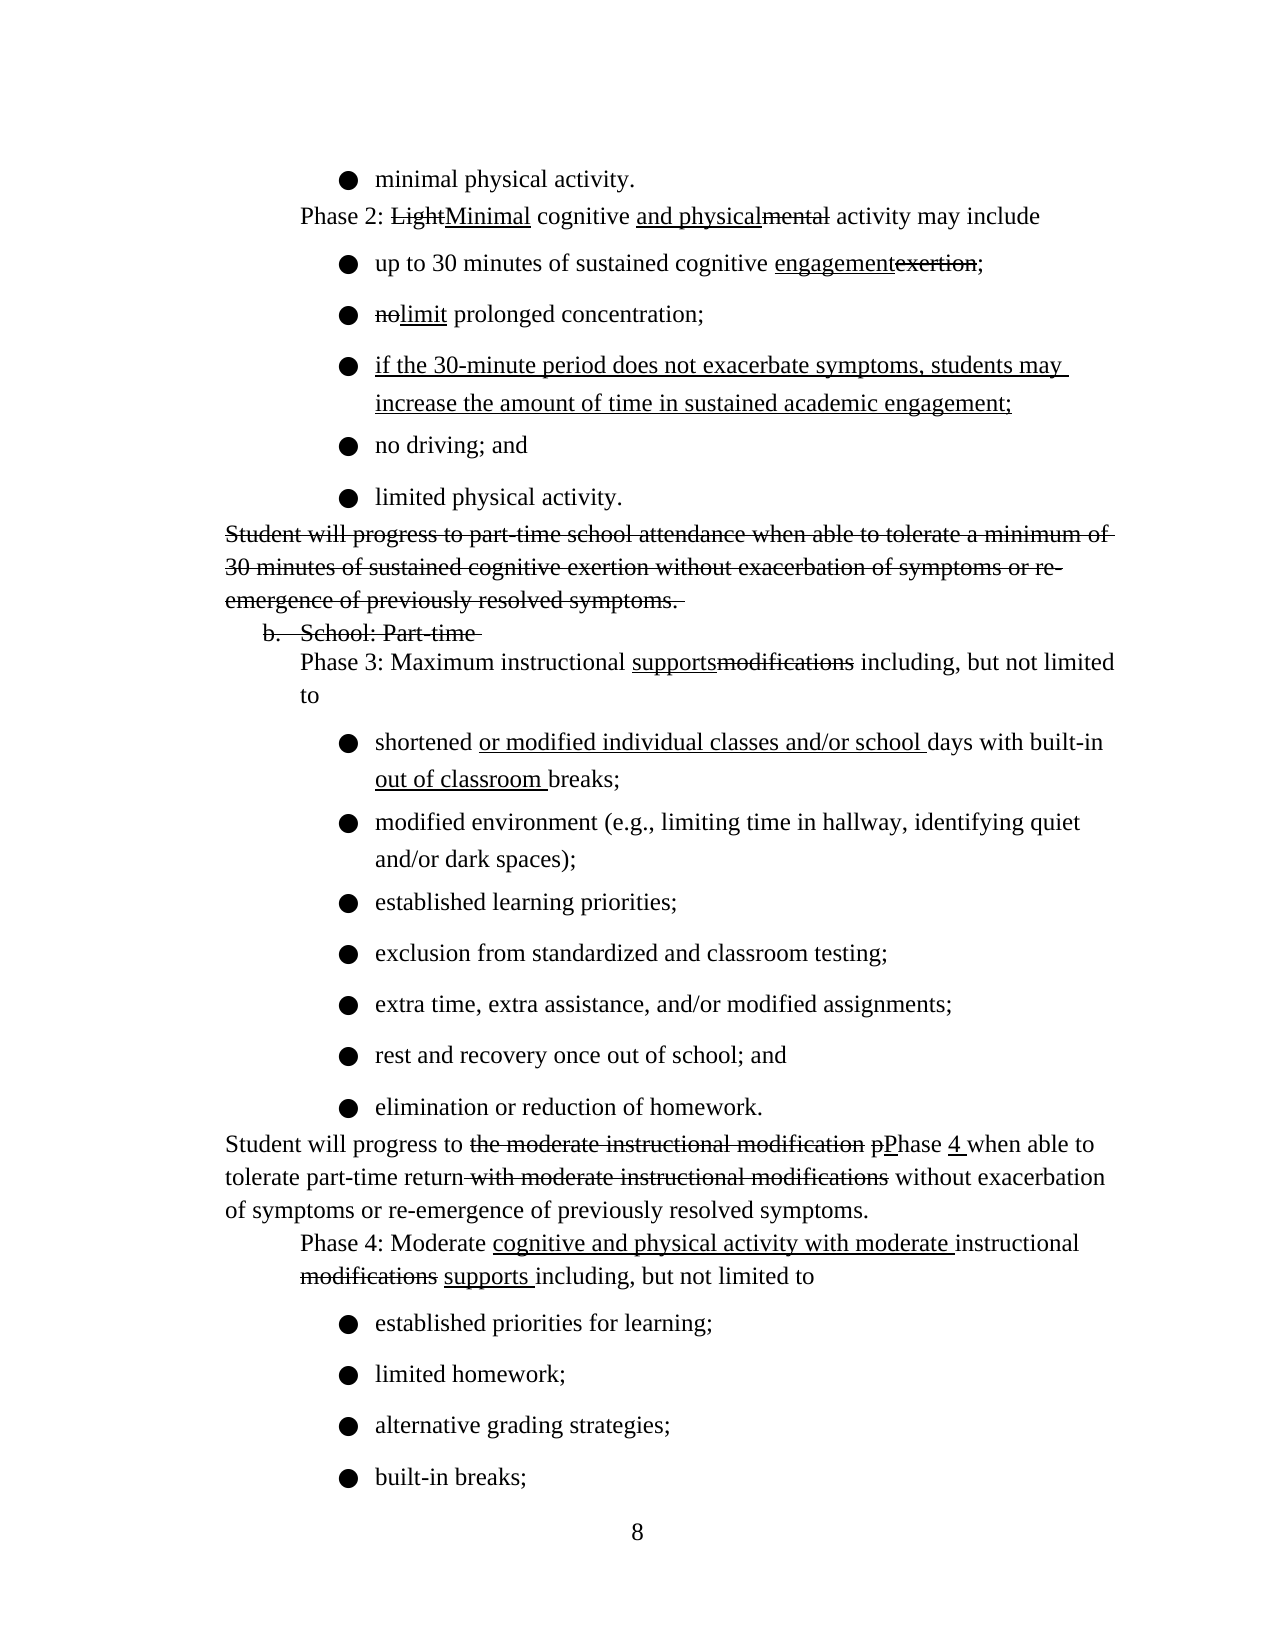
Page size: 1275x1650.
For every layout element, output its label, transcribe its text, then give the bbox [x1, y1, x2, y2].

text Student will progress to part-time school attendance when able to tolerate a minimum of 30 minutes of sustained cognitive exertion without exacerbation of symptoms or re-emergence of previously resolved symptoms. [225, 519, 1125, 614]
list School: Part-time [262, 618, 1125, 647]
list extra time, extra assistance, and/or modified assignments; [337, 976, 1125, 1027]
list limited homework; [337, 1346, 1125, 1397]
list alternative grading strategies; [337, 1397, 1125, 1448]
text Phase 4: Moderate cognitive and physical activity with moderate instructional modifications supports including, but not limited to [300, 1228, 1125, 1290]
list no driving; and [337, 417, 1125, 468]
list established priorities for learning; [337, 1294, 1125, 1346]
list if the 30-minute period does not exacerbate symptoms, students may increase the amount of time in sustained academic engagement; [337, 337, 1125, 417]
list up to 30 minutes of sustained cognitive engagementexertion; [337, 234, 1125, 286]
text Phase 2: LightMinimal cognitive and physicalmental activity may include [300, 201, 1125, 230]
list minimal physical activity. [337, 150, 1125, 201]
list nolimit prolonged concentration; [337, 286, 1125, 337]
list limited physical activity. [337, 468, 1125, 519]
list rest and recovery once out of school; and [337, 1027, 1125, 1078]
list exclusion from standardized and classroom testing; [337, 924, 1125, 976]
list elimination or reduction of homework. [337, 1078, 1125, 1129]
list shortened or modified individual classes and/or school days with built-in out of classroom breaks; [337, 713, 1125, 793]
text Student will progress to the moderate instructional modification pPhase 4 when able to tolerate part-time return with moderate instructional modifications without exacerbation of symptoms or re-emergence of previously resolved symptoms. [225, 1129, 1125, 1224]
text Phase 3: Maximum instructional supportsmodifications including, but not limited to [300, 647, 1125, 709]
list built-in breaks; [337, 1448, 1125, 1499]
list modified environment (e.g., limiting time in hallway, identifying quiet and/or dark spaces); [337, 793, 1125, 873]
list established learning priorities; [337, 873, 1125, 924]
